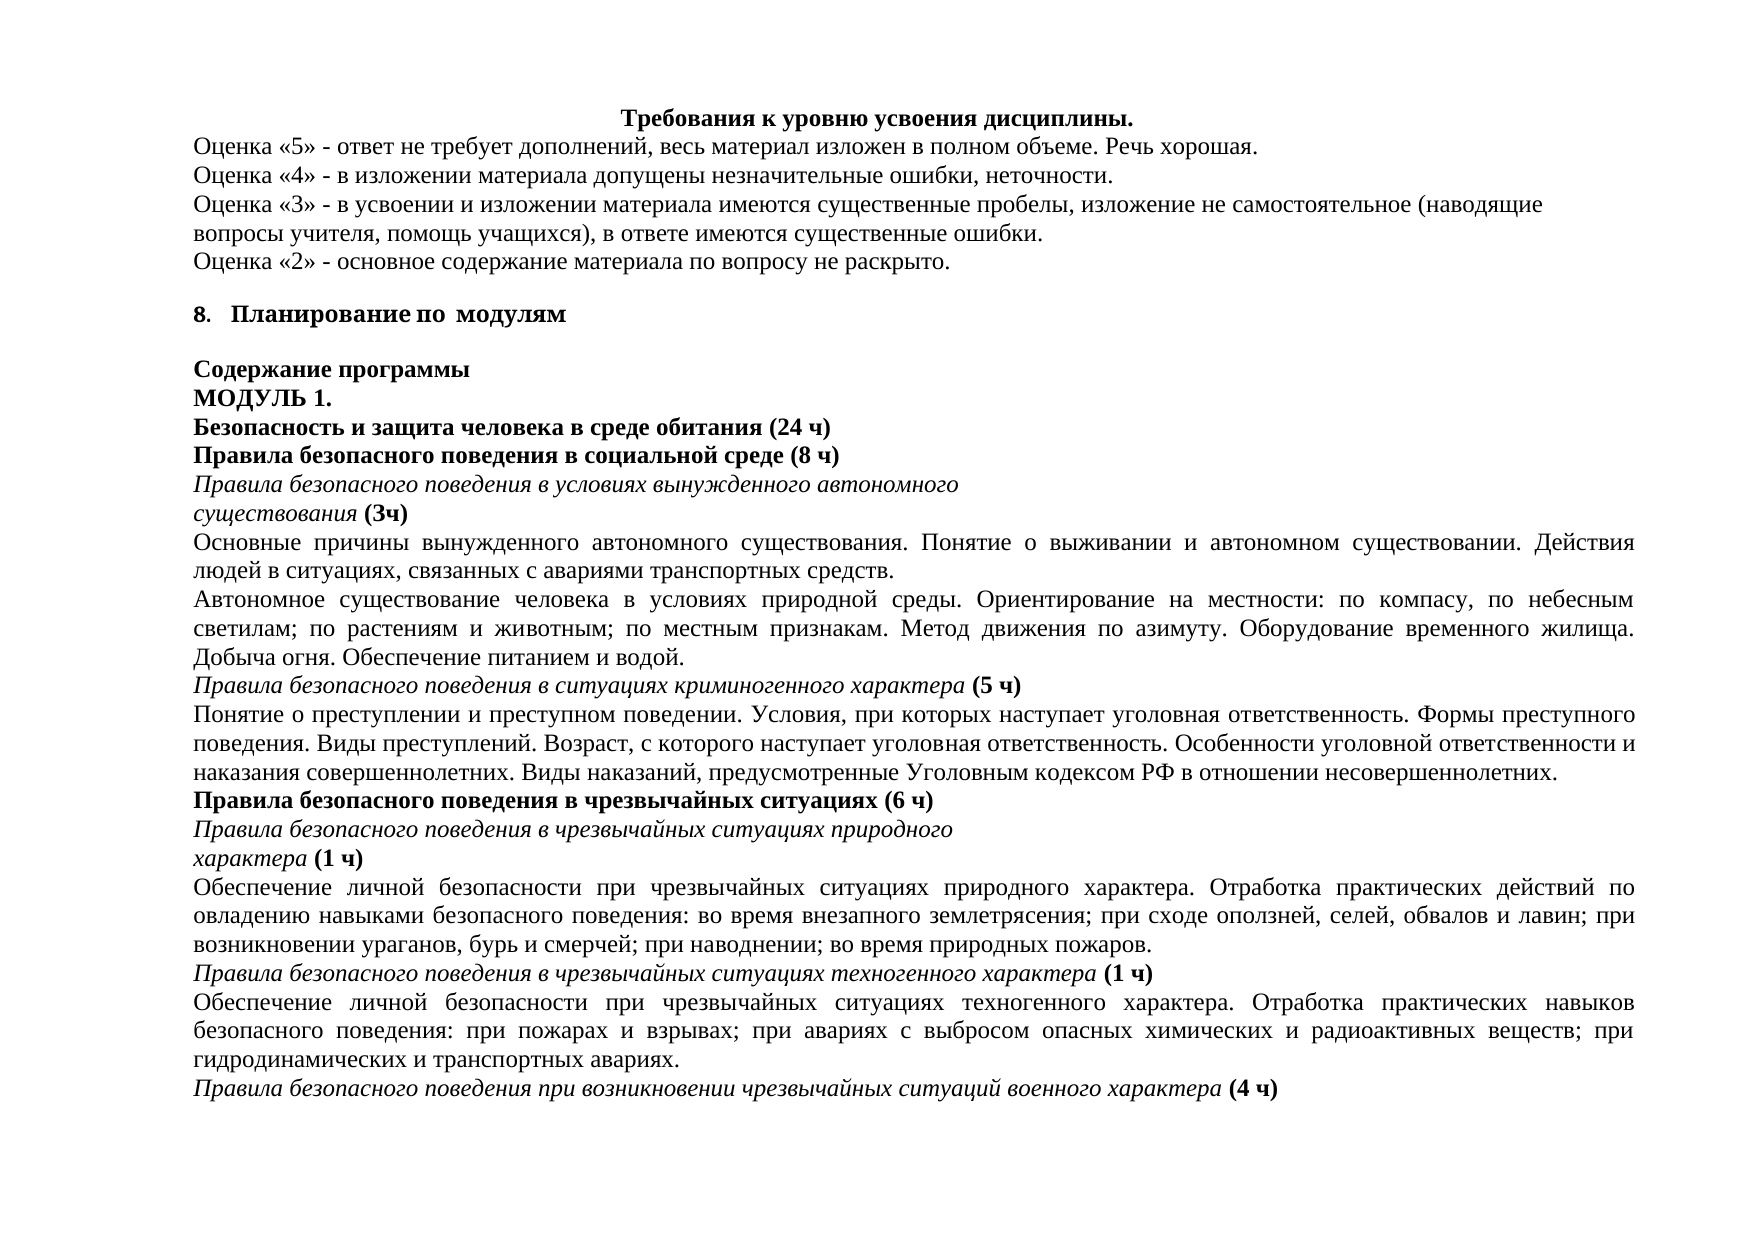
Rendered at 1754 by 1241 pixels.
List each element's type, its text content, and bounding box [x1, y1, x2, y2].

text Обеспечение личной безопасности при чрезвычайных ситуациях природного характера. Отработка практических действий по овладению навыками безопасного поведения: во время внезапного землетрясения; при сходе оползней, селей, обвалов и лавин; при возникновении ураганов, бурь и смерчей; при наводнении; во время природных пожаров. [193, 872, 1636, 958]
text Оценка «2» - основное содержание материала по вопросу не раскрыто. [118, 246, 1636, 275]
text Правила безопасного поведения в условиях вынужденного автономного [193, 469, 1636, 498]
text Обеспечение личной безопасности при чрезвычайных ситуациях техногенного характера. Отработка практических навыков безопасного поведения: при пожарах и взрывах; при авариях с выбросом опасных химических и радиоактивных веществ; при гидродинамических и транспортных авариях. [193, 987, 1636, 1073]
text Основные причины вынужденного автономного существования. Понятие о выживании и автономном существовании. Действия людей в ситуациях, связанных с авариями транспортных средств. [193, 527, 1636, 584]
text Правила безопасного поведения в чрезвычайных ситуациях (6 ч) [193, 785, 1636, 814]
text характера (1 ч) [193, 843, 1636, 872]
text Оценка «4» - в изложении материала допущены незначительные ошибки, неточности. [118, 160, 1636, 189]
text Содержание программы [193, 354, 1636, 383]
text Правила безопасного поведения в чрезвычайных ситуациях техногенного характера (1 ч) [193, 958, 1636, 987]
text Автономное существование человека в условиях природной среды. Ориентирование на местности: по компасу, по небесным светилам; по растениям и животным; по местным признакам. Метод движения по азимуту. Оборудование временного жилища. Добыча огня. Обеспечение питанием и водой. [193, 584, 1636, 670]
text Понятие о преступлении и преступном поведении. Условия, при которых наступает уголовная ответственность. Формы преступного поведения. Виды преступлений. Возраст, с которого наступает уголовная ответственность. Особенности уголовной ответственности и наказания совершеннолетних. Виды наказаний, предусмотренные Уголовным кодексом РФ в отношении несовершеннолетних. [193, 699, 1636, 785]
list Планирование по модулям [193, 301, 1636, 328]
text Правила безопасного поведения в ситуациях криминогенного характера (5 ч) [193, 670, 1636, 699]
text Правила безопасного поведения в чрезвычайных ситуациях природного [193, 814, 1636, 843]
text вопросы учителя, помощь учащихся), в ответе имеются существенные ошибки. [118, 218, 1636, 246]
text Правила безопасного поведения в социальной среде (8 ч) [193, 440, 1636, 469]
text Оценка «3» - в усвоении и изложении материала имеются существенные пробелы, изложение не самостоятельное (наводящие [118, 189, 1636, 218]
text Требования к уровню усвоения дисциплины. [118, 103, 1636, 131]
text Безопасность и защита человека в среде обитания (24 ч) [193, 412, 1636, 440]
text Правила безопасного поведения при возникновении чрезвычайных ситуаций военного характера (4 ч) [193, 1073, 1636, 1102]
text Оценка «5» - ответ не требует дополнений, весь материал изложен в полном объеме. Речь хорошая. [118, 131, 1636, 160]
text существования (Зч) [193, 498, 1636, 527]
text МОДУЛЬ 1. [193, 383, 1636, 412]
